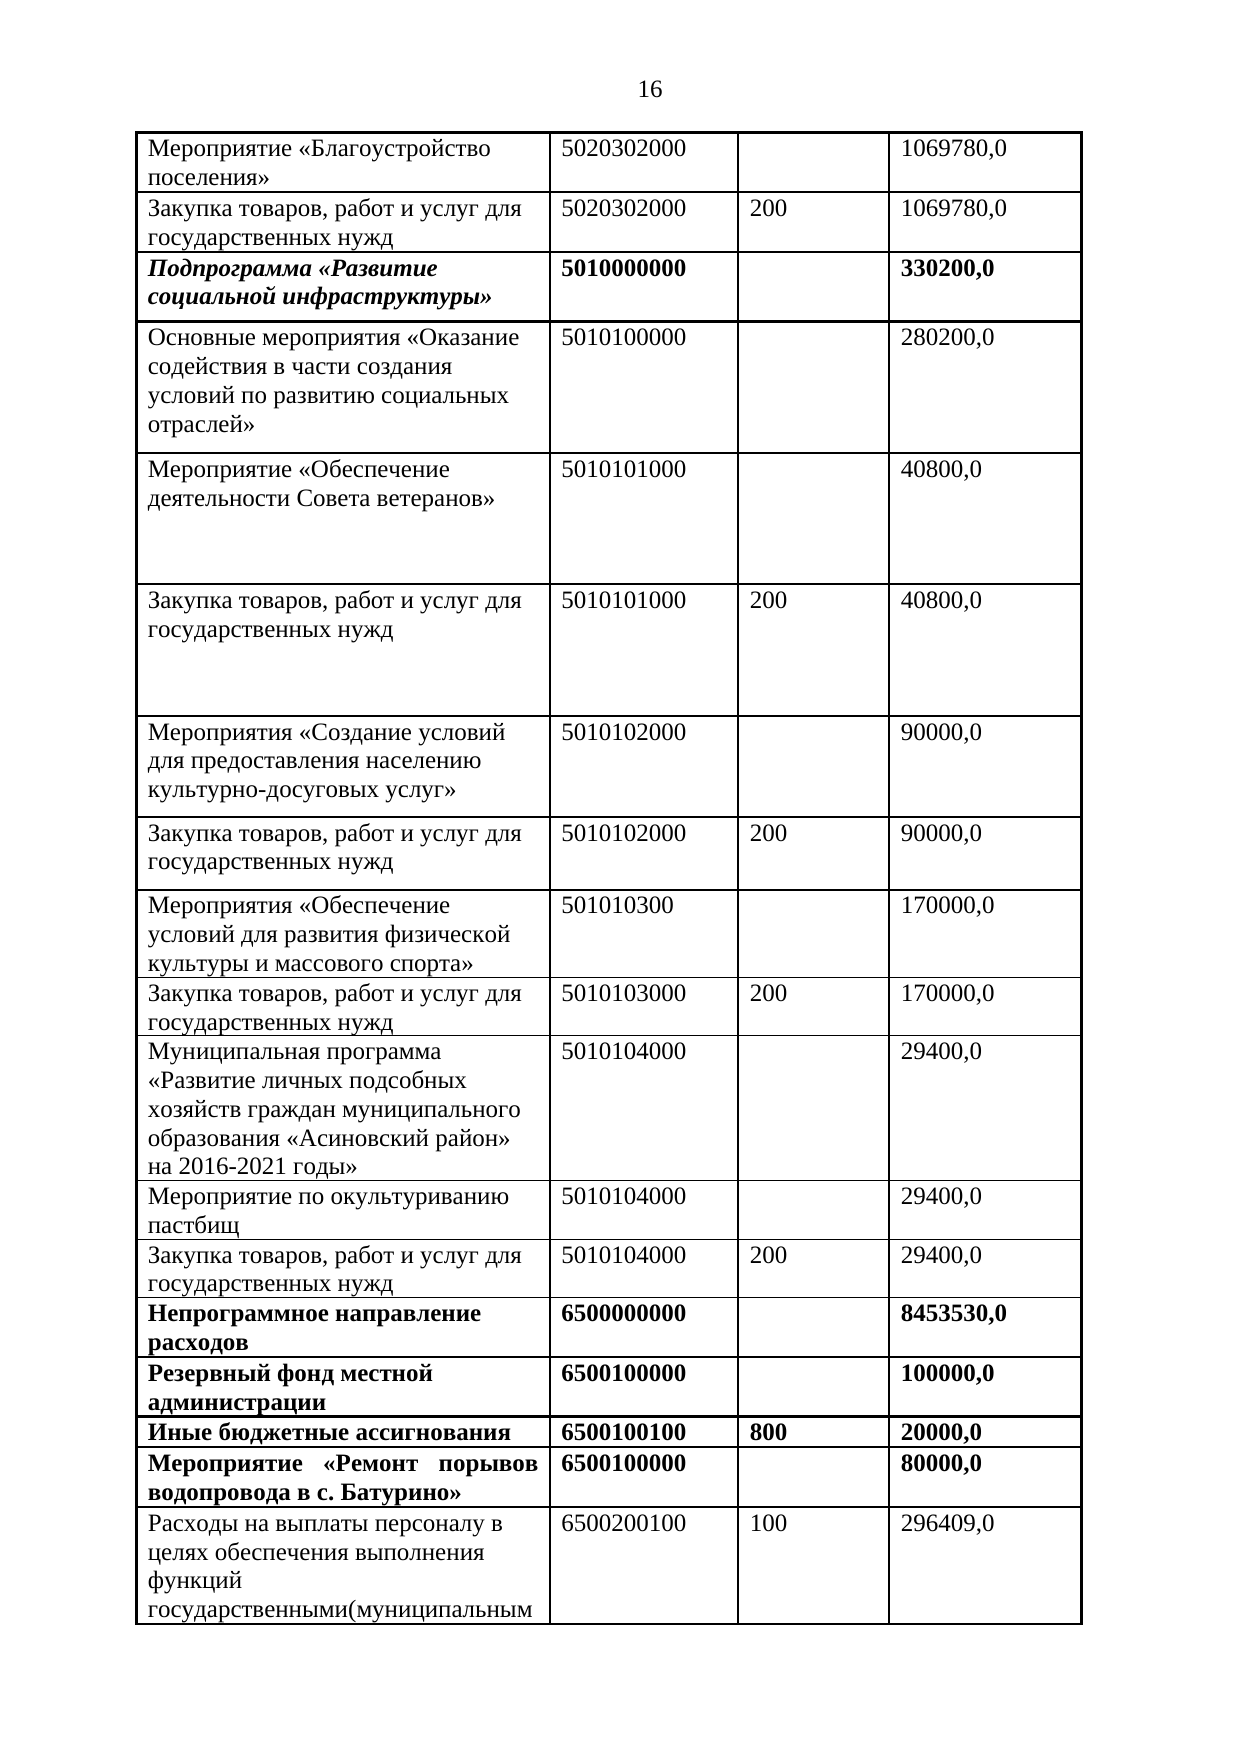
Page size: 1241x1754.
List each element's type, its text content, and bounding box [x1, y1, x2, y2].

table_cell Муниципальная программа «Развитие личных подсобных хозяйств граждан муниципального образования «Асиновский район» на 2016-2021 годы» [138, 1036, 549, 1180]
table_cell Закупка товаров, работ и услуг для государственных нужд [138, 585, 549, 715]
table_cell 5010102000 [551, 717, 737, 816]
table_cell Подпрограмма «Развитие социальной инфраструктуры» [138, 253, 549, 320]
table_cell 5010104000 [551, 1181, 737, 1239]
table_cell Резервный фонд местной администрации [138, 1358, 549, 1415]
table_cell 29400,0 [890, 1036, 1080, 1180]
table_cell 6500100000 [551, 1448, 737, 1506]
table_cell 6500200100 [551, 1508, 737, 1623]
table_cell Мероприятия «Обеспечение условий для развития физической культуры и массового спорта» [138, 891, 549, 977]
table_cell 29400,0 [890, 1181, 1080, 1239]
table_cell 100000,0 [890, 1358, 1080, 1415]
table_cell Мероприятие «Обеспечение деятельности Совета ветеранов» [138, 454, 549, 583]
table_cell Мероприятия «Создание условий для предоставления населению культурно-досуговых услуг» [138, 717, 549, 816]
table_cell 40800,0 [890, 585, 1080, 715]
table_cell 40800,0 [890, 454, 1080, 583]
table_cell 330200,0 [890, 253, 1080, 320]
table_cell Основные мероприятия «Оказание содействия в части создания условий по развитию социальных отраслей» [138, 323, 549, 452]
table_cell 5010101000 [551, 454, 737, 583]
table_cell 800 [739, 1418, 888, 1446]
table_cell Закупка товаров, работ и услуг для государственных нужд [138, 978, 549, 1035]
table_cell 90000,0 [890, 717, 1080, 816]
table_cell Закупка товаров, работ и услуг для государственных нужд [138, 1240, 549, 1297]
table_cell 200 [739, 978, 888, 1035]
table_cell 1069780,0 [890, 193, 1080, 251]
table_cell Мероприятие «Ремонт порывов водопровода в с. Батурино» [138, 1448, 549, 1506]
table_cell 90000,0 [890, 818, 1080, 888]
table_cell Мероприятие по окультуриванию пастбищ [138, 1181, 549, 1239]
table_cell 5010104000 [551, 1240, 737, 1297]
table_cell 29400,0 [890, 1240, 1080, 1297]
table_cell 5010000000 [551, 253, 737, 320]
table_cell 80000,0 [890, 1448, 1080, 1506]
table_cell [739, 323, 888, 452]
table_cell Иные бюджетные ассигнования [138, 1418, 549, 1446]
table_cell 5010101000 [551, 585, 737, 715]
table_cell [739, 253, 888, 320]
table_cell 5010104000 [551, 1036, 737, 1180]
table_cell Закупка товаров, работ и услуг для государственных нужд [138, 818, 549, 888]
table_cell 20000,0 [890, 1418, 1080, 1446]
table_cell 100 [739, 1508, 888, 1623]
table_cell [138, 193, 549, 251]
table_cell [739, 1358, 888, 1415]
table_cell 5010103000 [551, 978, 737, 1035]
table_cell [739, 1298, 888, 1356]
table_cell 200 [739, 193, 888, 251]
table_cell [739, 1036, 888, 1180]
table_cell [739, 1181, 888, 1239]
table_cell 5010102000 [551, 818, 737, 888]
table_cell Мероприятие «Благоустройство поселения» [138, 134, 549, 191]
table_cell [739, 454, 888, 583]
table_cell 5020302000 [551, 134, 737, 191]
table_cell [138, 1508, 549, 1623]
table_cell 170000,0 [890, 978, 1080, 1035]
table_cell 5020302000 [551, 193, 737, 251]
table_cell 170000,0 [890, 891, 1080, 977]
table_cell 200 [739, 1240, 888, 1297]
table_cell 296409,0 [890, 1508, 1080, 1623]
table_cell 5010100000 [551, 323, 737, 452]
table_cell 200 [739, 818, 888, 888]
table_cell Непрограммное направление расходов [138, 1298, 549, 1356]
table_cell 280200,0 [890, 323, 1080, 452]
table_cell 1069780,0 [890, 134, 1080, 191]
table_cell 6500100000 [551, 1358, 737, 1415]
table_cell 200 [739, 585, 888, 715]
table_cell [739, 717, 888, 816]
table_cell 6500100100 [551, 1418, 737, 1446]
table_cell [739, 134, 888, 191]
table_cell 6500000000 [551, 1298, 737, 1356]
table_cell 8453530,0 [890, 1298, 1080, 1356]
table_cell 501010300 [551, 891, 737, 977]
table_cell [739, 1448, 888, 1506]
table_cell [739, 891, 888, 977]
